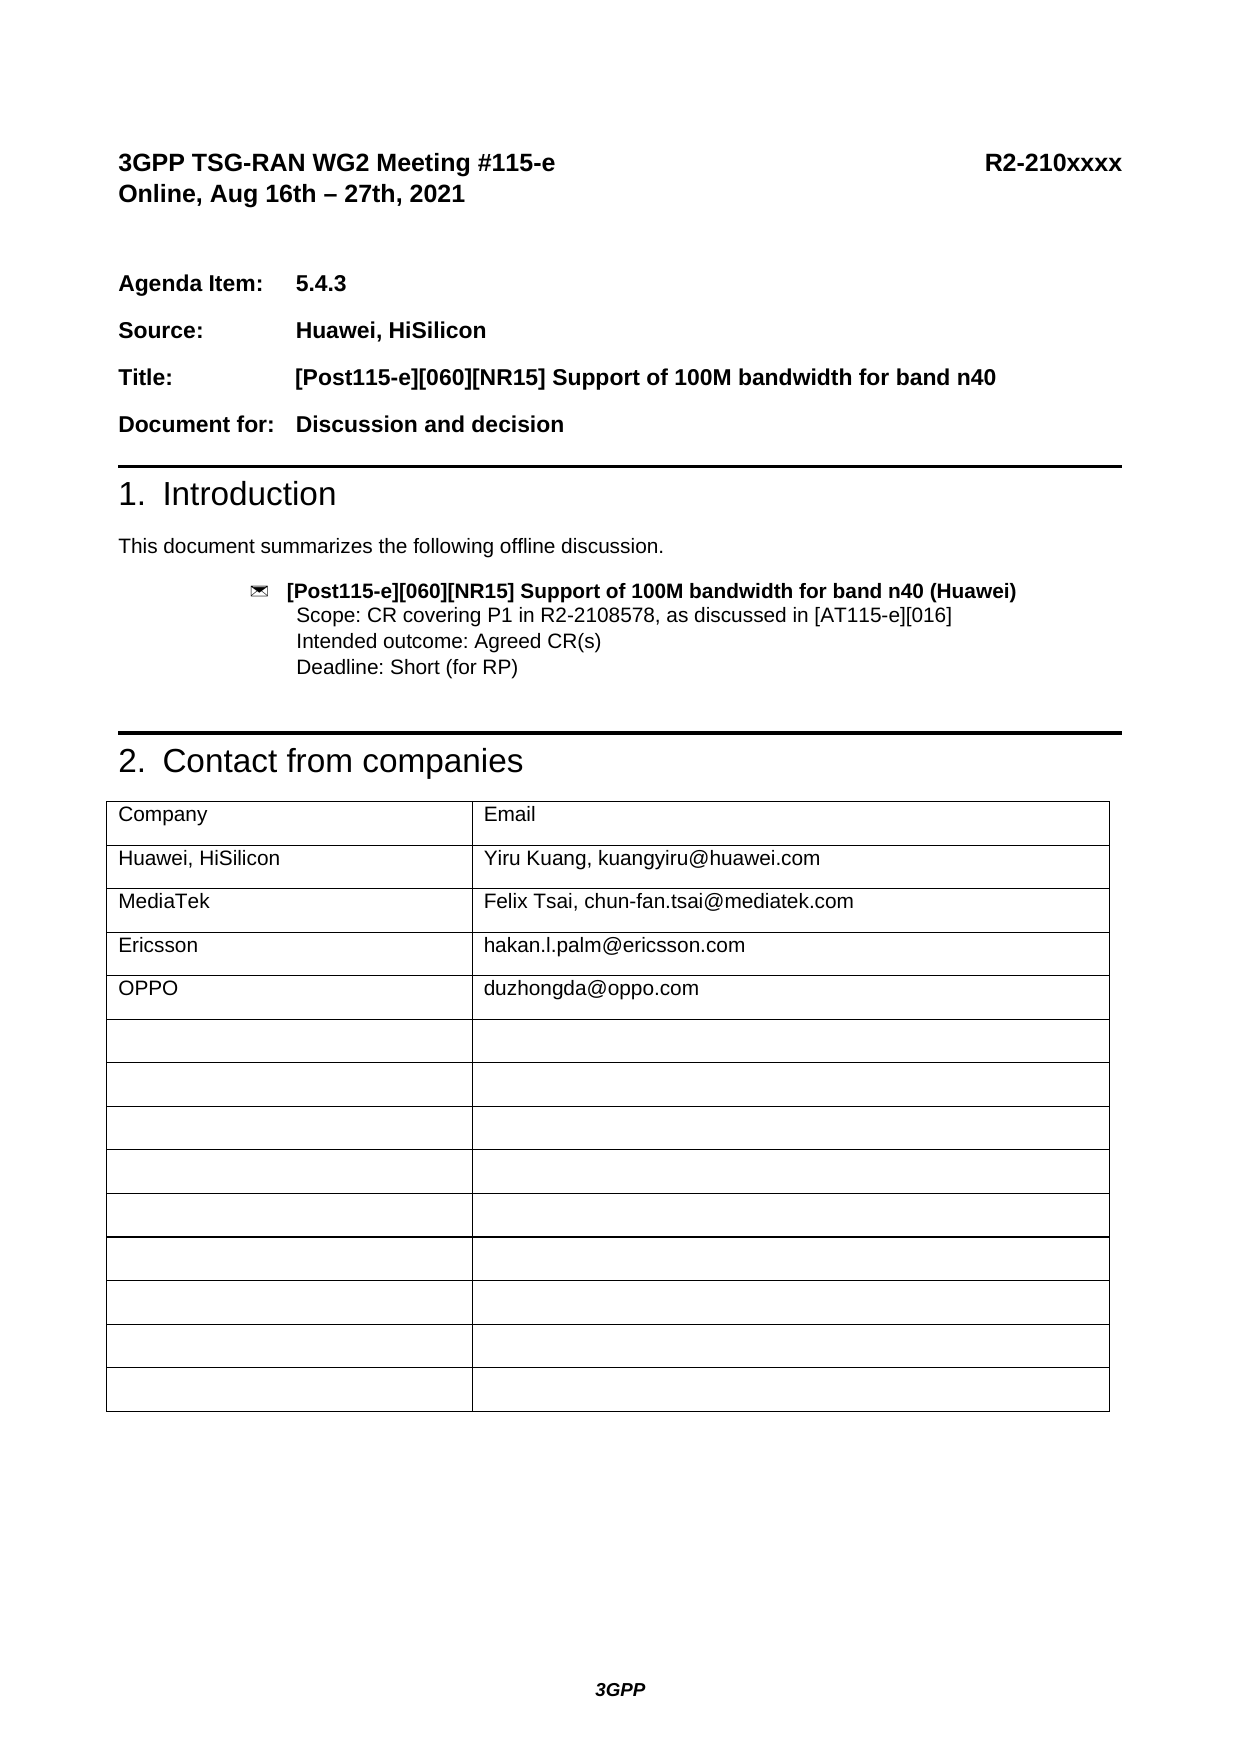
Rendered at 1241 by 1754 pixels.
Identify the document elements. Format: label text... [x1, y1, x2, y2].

text Scope: CR covering P1 in R2-2108578, as discussed in [AT115-e][016] [296, 603, 1122, 627]
table_cell Yiru Kuang, kuangyiru@huawei.com [473, 846, 1109, 888]
table_cell Ericsson [107, 933, 472, 975]
table_cell [107, 1020, 472, 1062]
table_cell hakan.l.palm@ericsson.com [473, 933, 1109, 975]
text Online, Aug 16th – 27th, 2021 [118, 178, 1122, 207]
table_cell [473, 1325, 1109, 1367]
table_cell [107, 1238, 472, 1280]
table_cell OPPO [107, 976, 472, 1019]
table_cell [107, 1150, 472, 1193]
text [Post115-e][060][NR15] Support of 100M bandwidth for band n40 (Huawei) [249, 579, 1122, 603]
table_cell [473, 1107, 1109, 1149]
text Source: Huawei, HiSilicon [118, 317, 1122, 343]
text 3GPP TSG-RAN WG2 Meeting #115-e R2-210xxxx [118, 147, 1122, 176]
table_cell [473, 1281, 1109, 1323]
text This document summarizes the following offline discussion. [118, 534, 1122, 558]
subtitle Introduction [118, 468, 1122, 513]
text Deadline: Short (for RP) [296, 655, 1122, 679]
table_cell Huawei, HiSilicon [107, 846, 472, 888]
table_header Company [107, 802, 472, 844]
table_cell [107, 1368, 472, 1411]
text Intended outcome: Agreed CR(s) [296, 629, 1122, 653]
text Document for: Discussion and decision [118, 411, 1122, 438]
table_cell [473, 1238, 1109, 1280]
text Agenda Item: 5.4.3 [118, 270, 1122, 296]
table_cell [473, 1150, 1109, 1193]
text Title: [Post115-e][060][NR15] Support of 100M bandwidth for band n40 [118, 364, 1122, 391]
table_cell [107, 1107, 472, 1149]
table_header Email [473, 802, 1109, 844]
table_cell [473, 1020, 1109, 1062]
table_cell MediaTek [107, 889, 472, 932]
table_cell Felix Tsai, chun-fan.tsai@mediatek.com [473, 889, 1109, 932]
table_cell [473, 1063, 1109, 1106]
table_cell [107, 1063, 472, 1106]
table_cell [473, 1194, 1109, 1236]
table_cell duzhongda@oppo.com [473, 976, 1109, 1019]
table_cell [473, 1368, 1109, 1411]
table_cell [107, 1281, 472, 1323]
table_cell [107, 1325, 472, 1367]
subtitle Contact from companies [118, 735, 1122, 779]
table_cell [107, 1194, 472, 1236]
